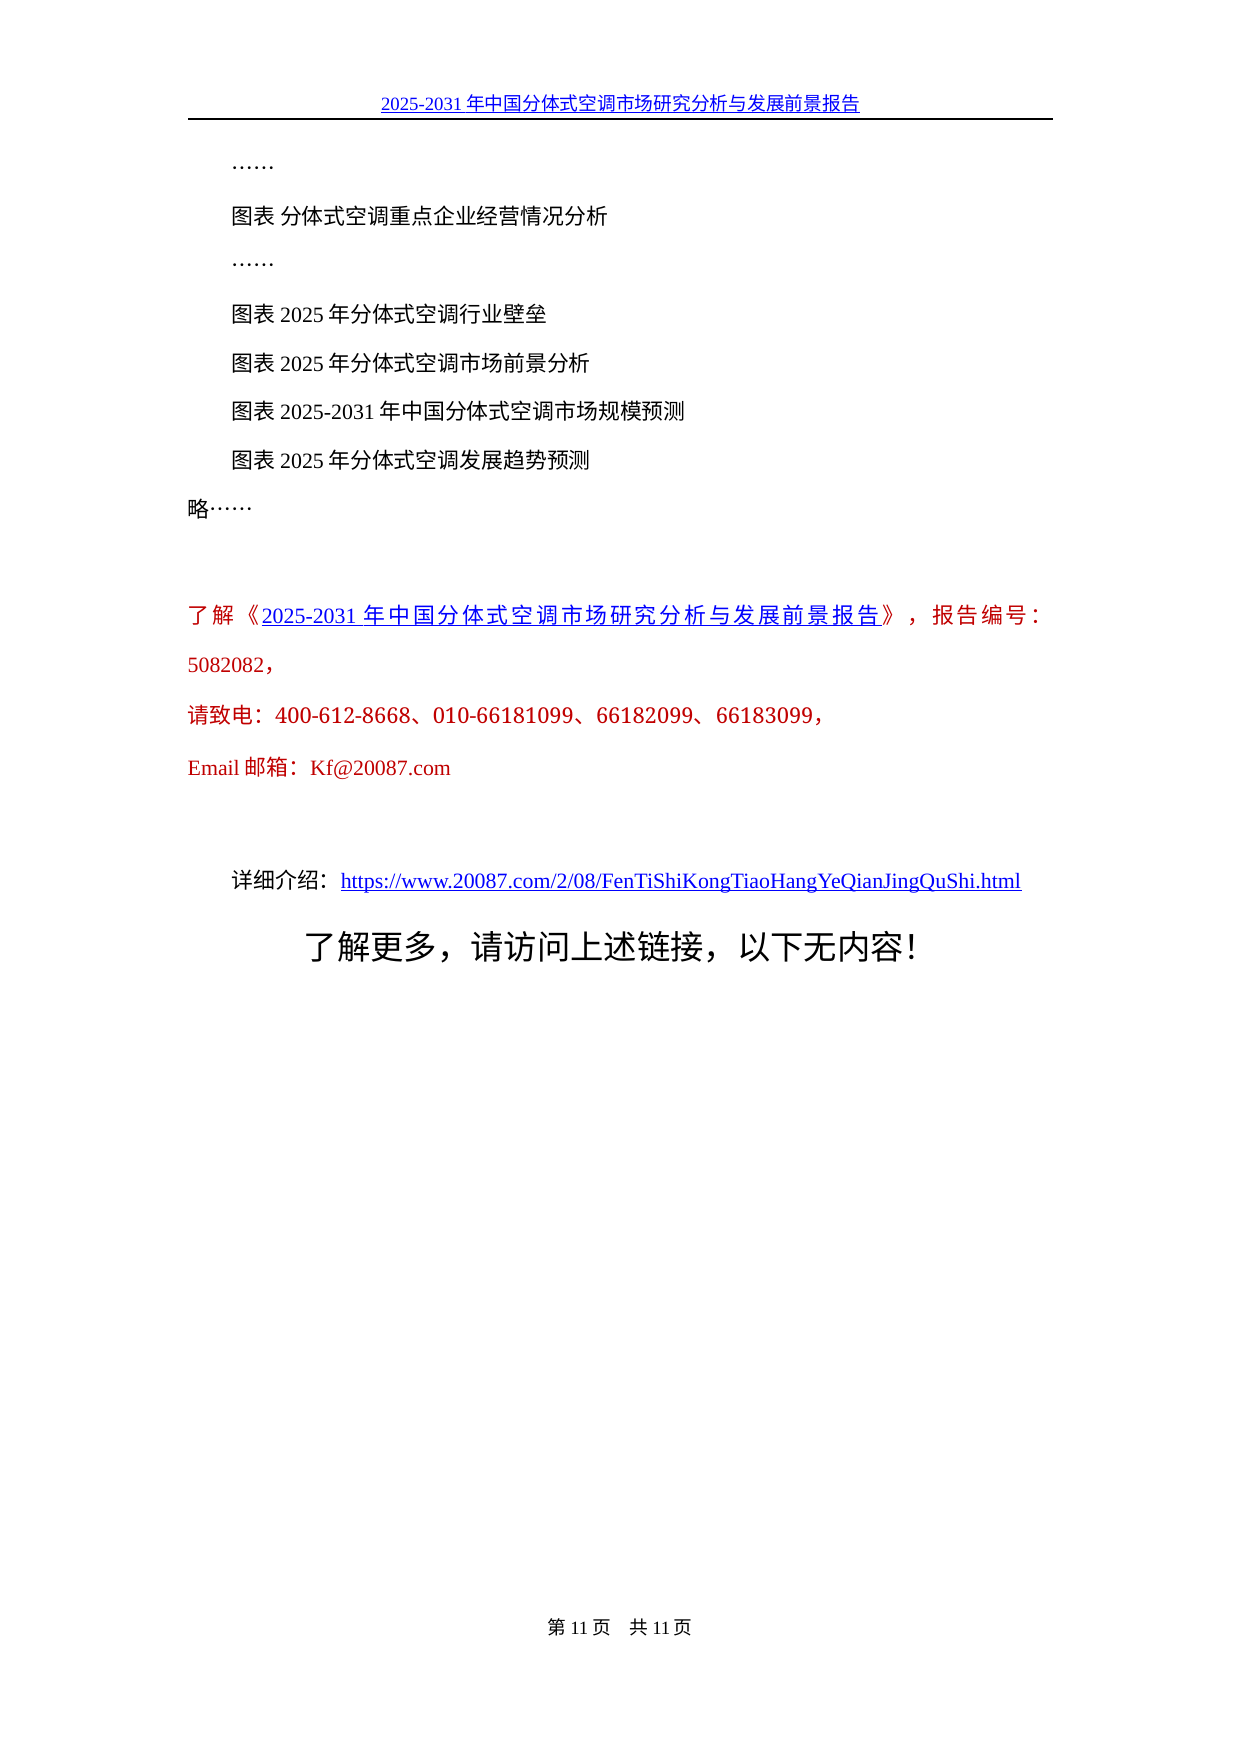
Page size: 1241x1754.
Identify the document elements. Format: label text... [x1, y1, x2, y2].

text Email邮箱：Kf@20087.com [187, 750, 1053, 782]
text 了解《2025-2031年中国分体式空调市场研究分析与发展前景报告》，报告编号：5082082， [187, 598, 1053, 679]
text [187, 150, 1053, 524]
text 详细介绍：https://www.20087.com/2/08/FenTiShiKongTiaoHangYeQianJingQuShi.html [187, 863, 1053, 895]
title 了解更多，请访问上述链接，以下无内容！ [187, 913, 1053, 978]
text 请致电：400-612-8668、010-66181099、66182099、66183099， [187, 698, 1053, 731]
